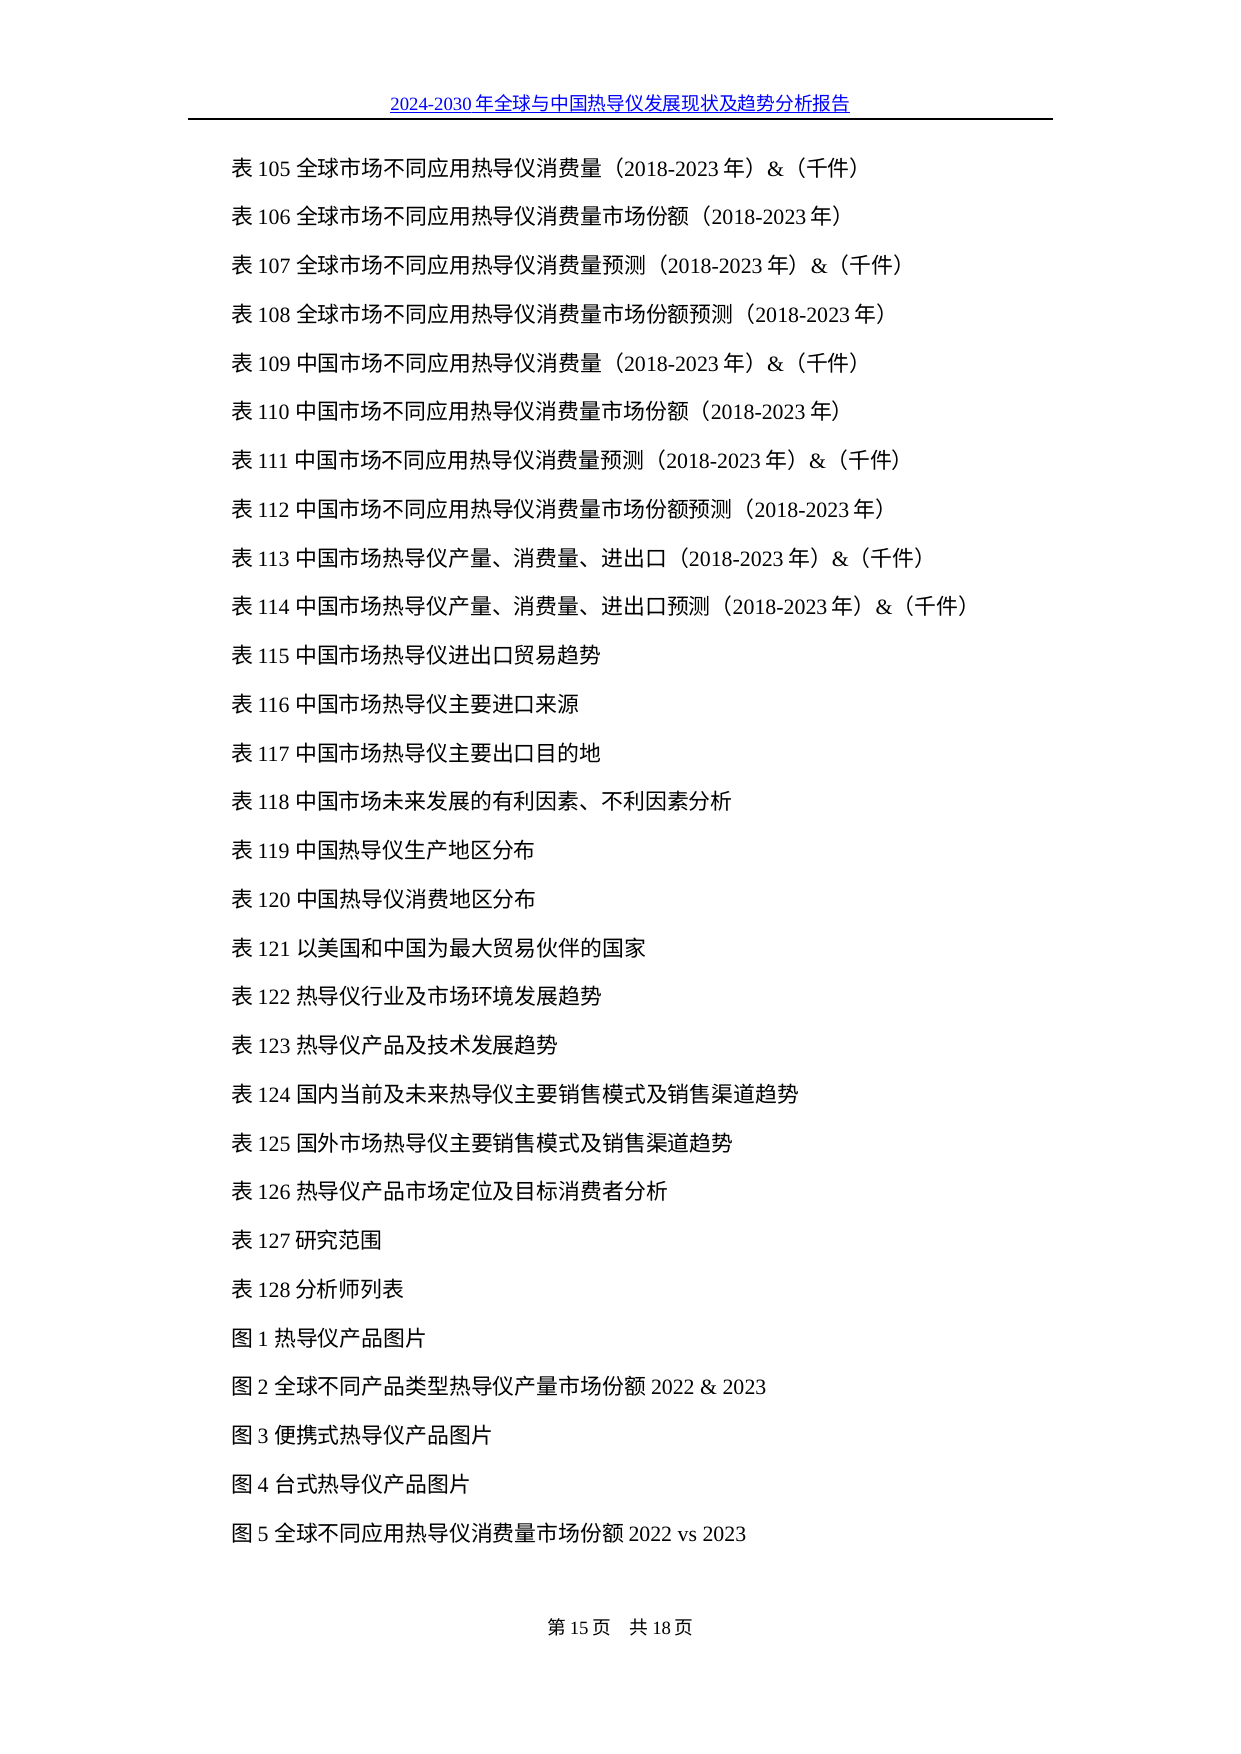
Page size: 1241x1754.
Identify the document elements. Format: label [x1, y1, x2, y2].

text [187, 150, 1053, 1548]
